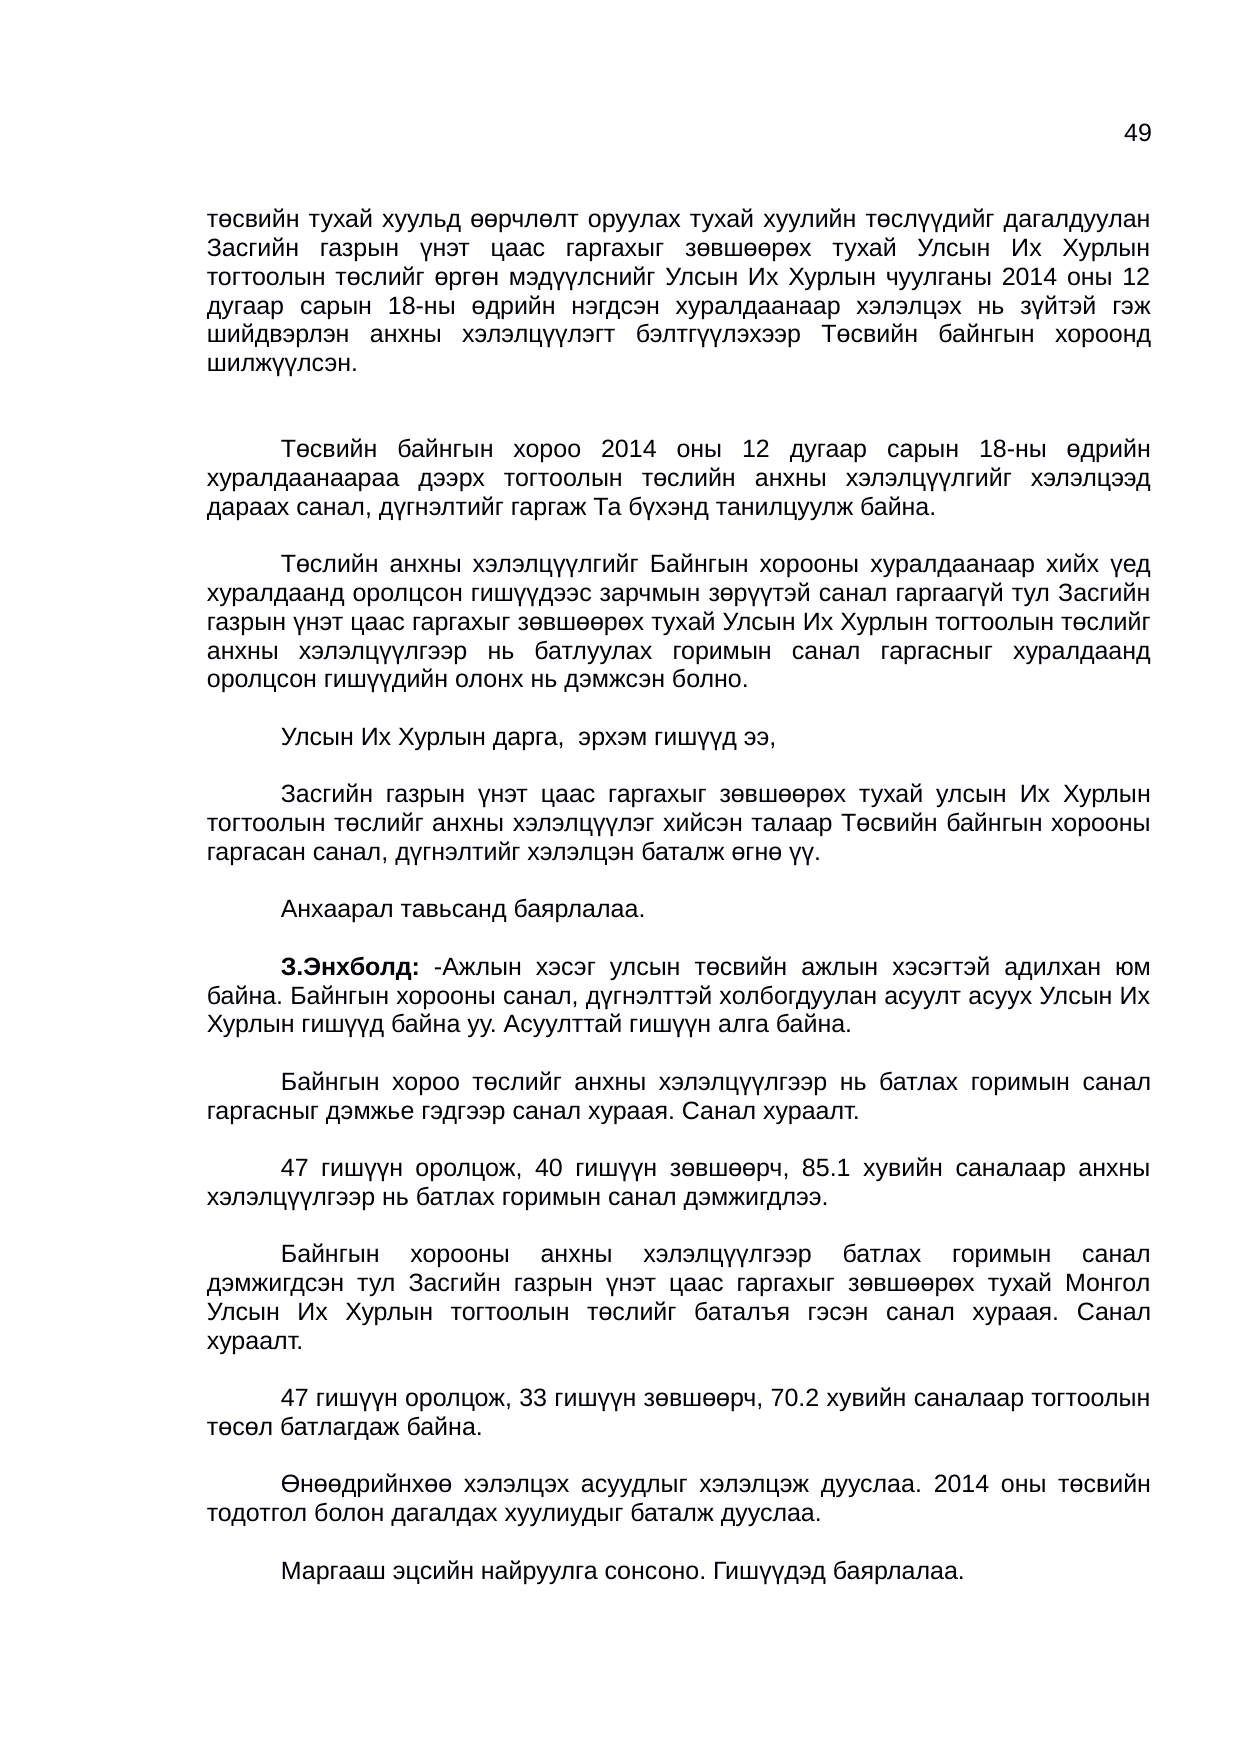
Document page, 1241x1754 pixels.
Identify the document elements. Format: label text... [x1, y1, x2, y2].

text Улсын Их Хурлын дарга, эрхэм гишүүд ээ, [207, 722, 1152, 751]
text Байнгын хорооны анхны хэлэлцүүлгээр батлах горимын санал дэмжигдсэн тул Засгийн газрын үнэт цаас гаргахыг зөвшөөрөх тухай Монгол Улсын Их Хурлын тогтоолын төслийг баталъя гэсэн санал хураая. Санал хураалт. [207, 1239, 1152, 1354]
text Байнгын хороо төслийг анхны хэлэлцүүлгээр нь батлах горимын санал гаргасныг дэмжье гэдгээр санал хураая. Санал хураалт. [207, 1067, 1152, 1124]
text Төслийн анхны хэлэлцүүлгийг Байнгын хорооны хуралдаанаар хийх үед хуралдаанд оролцсон гишүүдээс зарчмын зөрүүтэй санал гаргаагүй тул Засгийн газрын үнэт цаас гаргахыг зөвшөөрөх тухай Улсын Их Хурлын тогтоолын төслийг анхны хэлэлцүүлгээр нь батлуулах горимын санал гаргасныг хуралдаанд оролцсон гишүүдийн олонх нь дэмжсэн болно. [207, 549, 1152, 693]
text Маргааш эцсийн найруулга сонсоно. Гишүүдэд баярлалаа. [207, 1556, 1152, 1584]
text Төсвийн байнгын хороо 2014 оны 12 дугаар сарын 18-ны өдрийн хуралдаанаараа дээрх тогтоолын төслийн анхны хэлэлцүүлгийг хэлэлцээд дараах санал, дүгнэлтийг гаргаж Та бүхэнд танилцуулж байна. [207, 434, 1152, 521]
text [207, 204, 1152, 377]
text Өнөөдрийнхөө хэлэлцэх асуудлыг хэлэлцэж дууслаа. 2014 оны төсвийн тодотгол болон дагалдах хуулиудыг баталж дууслаа. [207, 1469, 1152, 1527]
text Засгийн газрын үнэт цаас гаргахыг зөвшөөрөх тухай улсын Их Хурлын тогтоолын төслийг анхны хэлэлцүүлэг хийсэн талаар Төсвийн байнгын хорооны гаргасан санал, дүгнэлтийг хэлэлцэн баталж өгнө үү. [207, 779, 1152, 866]
text 47 гишүүн оролцож, 33 гишүүн зөвшөөрч, 70.2 хувийн саналаар тогтоолын төсөл батлагдаж байна. [207, 1383, 1152, 1441]
text З.Энхболд: -Ажлын хэсэг улсын төсвийн ажлын хэсэгтэй адилхан юм байна. Байнгын хорооны санал, дүгнэлттэй холбогдуулан асуулт асуух Улсын Их Хурлын гишүүд байна уу. Асуулттай гишүүн алга байна. [207, 952, 1152, 1038]
text Анхаарал тавьсанд баярлалаа. [207, 894, 1152, 923]
text 47 гишүүн оролцож, 40 гишүүн зөвшөөрч, 85.1 хувийн саналаар анхны хэлэлцүүлгээр нь батлах горимын санал дэмжигдлээ. [207, 1153, 1152, 1211]
